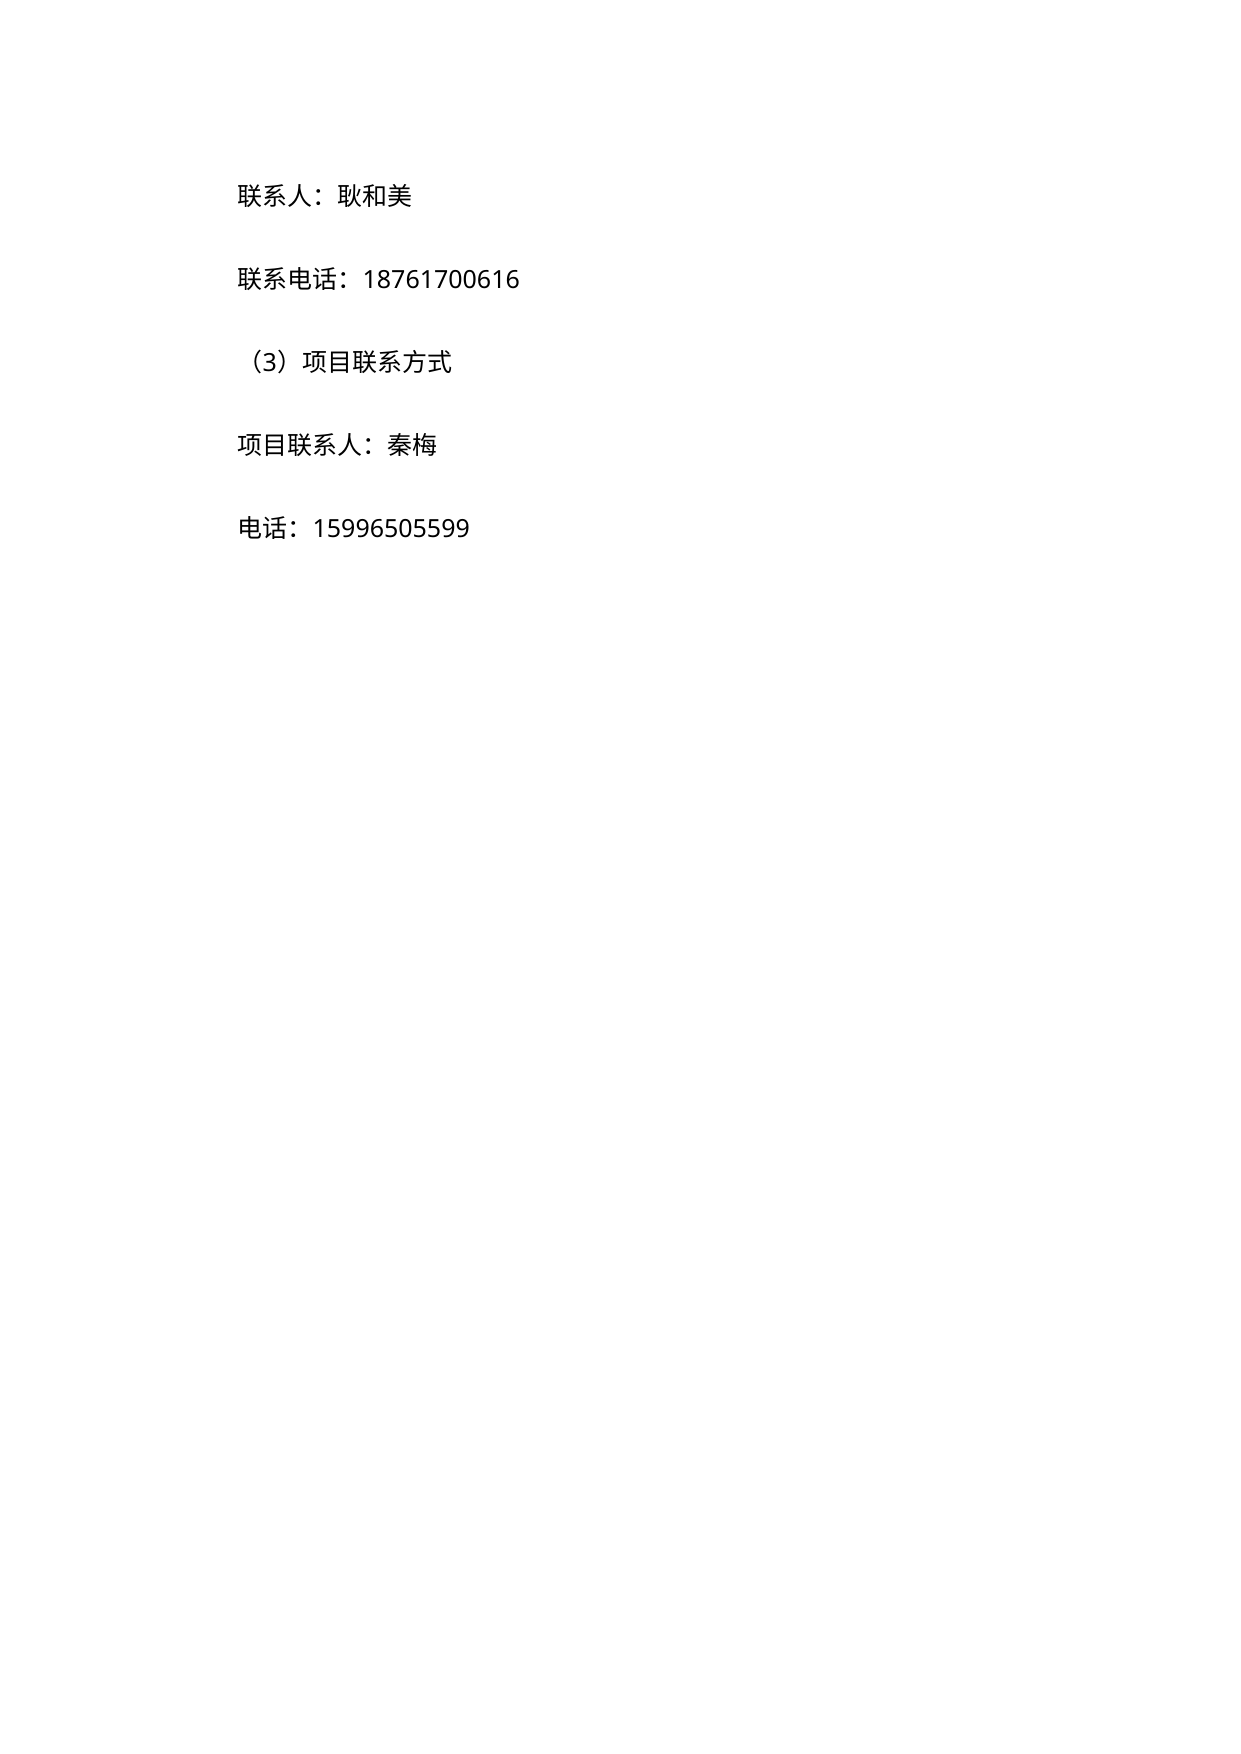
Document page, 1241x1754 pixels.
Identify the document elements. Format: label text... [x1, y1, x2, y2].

text 电话：15996505599 [187, 494, 1053, 559]
text 联系人：耿和美 [187, 162, 1053, 227]
text 联系电话：18761700616 [187, 245, 1053, 310]
text 项目联系人：秦梅 [187, 411, 1053, 476]
text （3）项目联系方式 [187, 328, 1053, 393]
